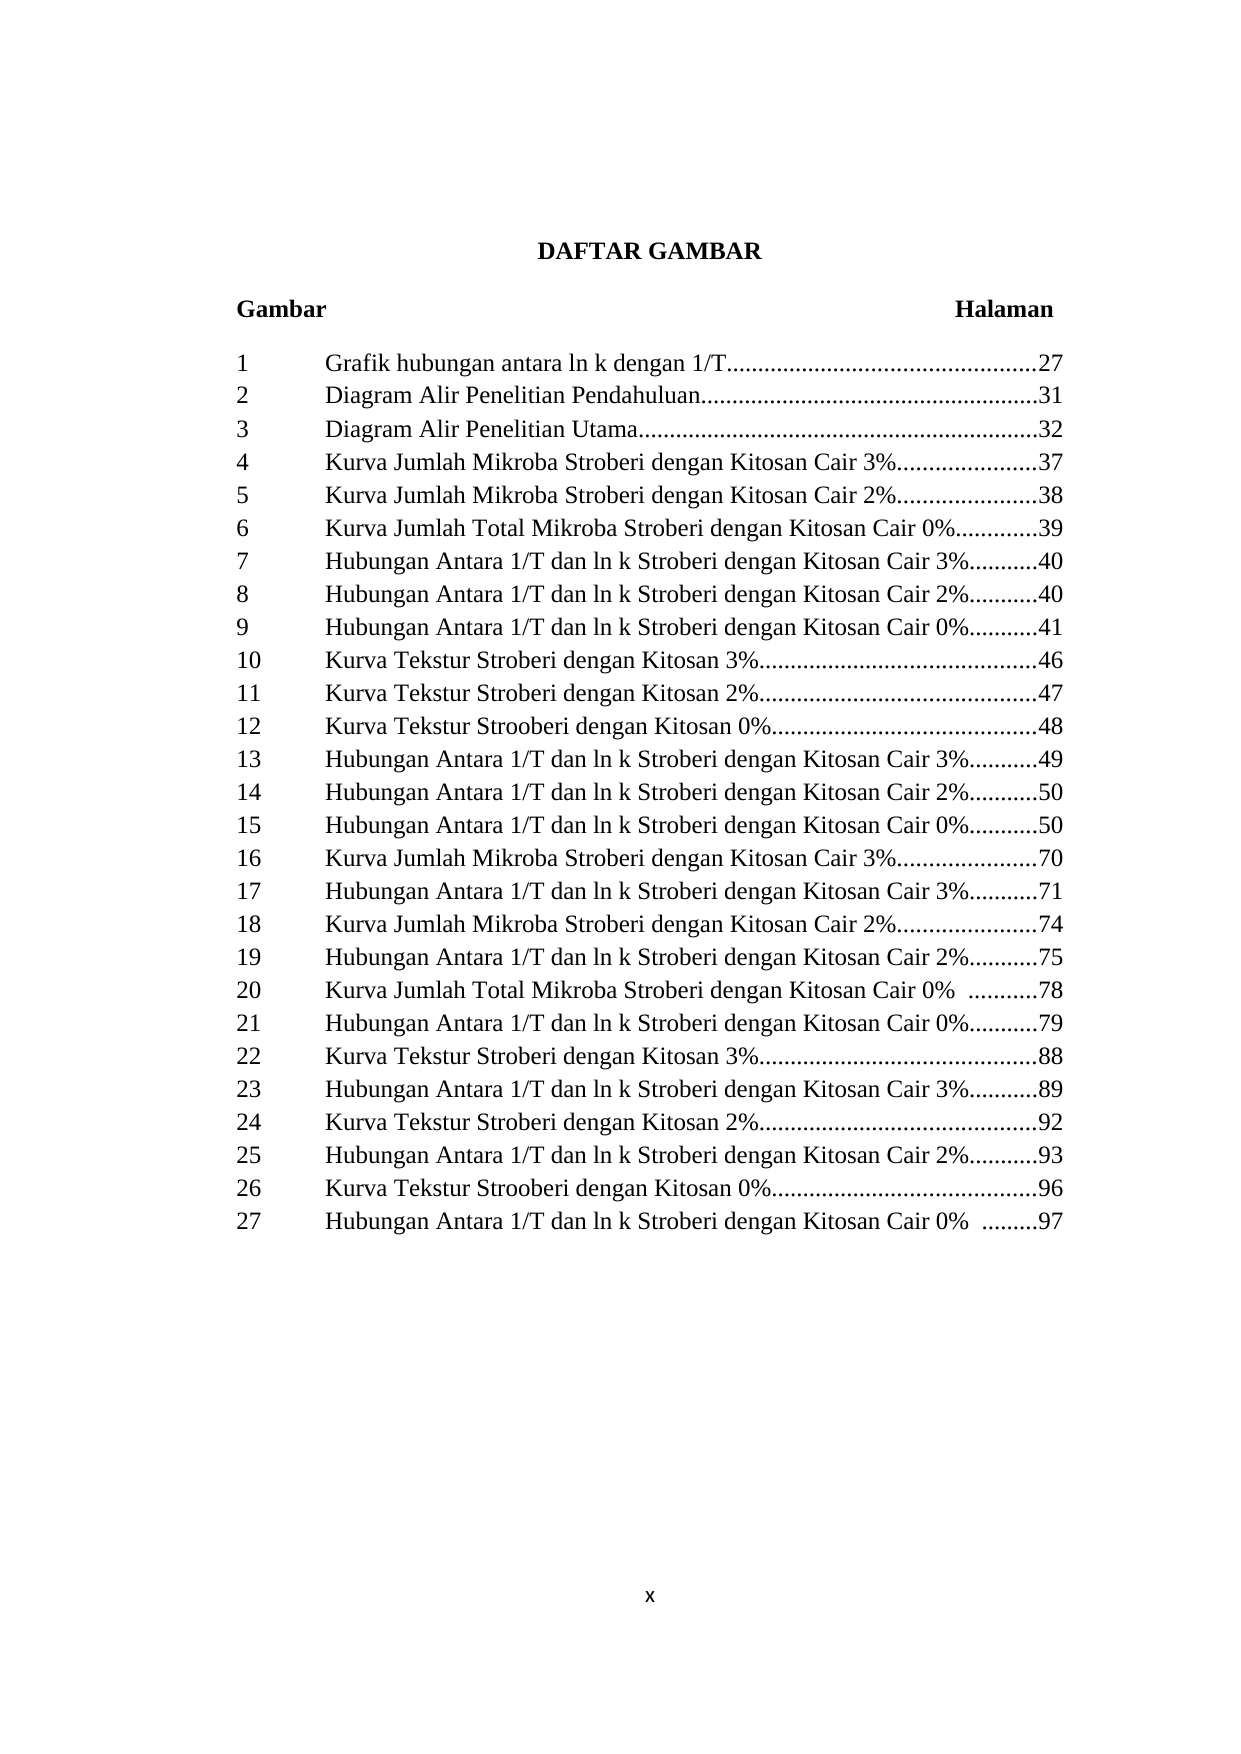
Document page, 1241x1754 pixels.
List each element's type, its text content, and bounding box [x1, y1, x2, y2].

text 26 Kurva Tekstur Strooberi dengan Kitosan 0% 96 [236, 1173, 1063, 1202]
text 6 Kurva Jumlah Total Mikroba Stroberi dengan Kitosan Cair 0% 39 [236, 513, 1063, 541]
text 7 Hubungan Antara 1/T dan ln k Stroberi dengan Kitosan Cair 3% 40 [236, 546, 1063, 574]
text 9 Hubungan Antara 1/T dan ln k Stroberi dengan Kitosan Cair 0% 41 [236, 612, 1063, 641]
text 24 Kurva Tekstur Stroberi dengan Kitosan 2% 92 [236, 1107, 1063, 1136]
text 27 Hubungan Antara 1/T dan ln k Stroberi dengan Kitosan Cair 0% 97 [236, 1206, 1063, 1235]
text 23 Hubungan Antara 1/T dan ln k Stroberi dengan Kitosan Cair 3% 89 [236, 1074, 1063, 1103]
text 16 Kurva Jumlah Mikroba Stroberi dengan Kitosan Cair 3% 70 [236, 843, 1063, 872]
text 13 Hubungan Antara 1/T dan ln k Stroberi dengan Kitosan Cair 3% 49 [236, 744, 1063, 773]
subtitle DAFTAR GAMBAR [236, 236, 1063, 265]
text 1 Grafik hubungan antara ln k dengan 1/T 27 [236, 348, 1063, 376]
text 25 Hubungan Antara 1/T dan ln k Stroberi dengan Kitosan Cair 2% 93 [236, 1140, 1063, 1169]
text 14 Hubungan Antara 1/T dan ln k Stroberi dengan Kitosan Cair 2% 50 [236, 777, 1063, 806]
text 19 Hubungan Antara 1/T dan ln k Stroberi dengan Kitosan Cair 2% 75 [236, 942, 1063, 971]
text 10 Kurva Tekstur Stroberi dengan Kitosan 3% 46 [236, 645, 1063, 673]
text 3 Diagram Alir Penelitian Utama 32 [236, 414, 1063, 442]
text 4 Kurva Jumlah Mikroba Stroberi dengan Kitosan Cair 3% 37 [236, 447, 1063, 475]
text 15 Hubungan Antara 1/T dan ln k Stroberi dengan Kitosan Cair 0% 50 [236, 810, 1063, 839]
text 12 Kurva Tekstur Strooberi dengan Kitosan 0% 48 [236, 711, 1063, 739]
text 8 Hubungan Antara 1/T dan ln k Stroberi dengan Kitosan Cair 2% 40 [236, 579, 1063, 607]
text Gambar Halaman [236, 294, 1063, 322]
text 2 Diagram Alir Penelitian Pendahuluan 31 [236, 381, 1063, 409]
text 11 Kurva Tekstur Stroberi dengan Kitosan 2% 47 [236, 678, 1063, 707]
text 20 Kurva Jumlah Total Mikroba Stroberi dengan Kitosan Cair 0% 78 [236, 975, 1063, 1004]
text 22 Kurva Tekstur Stroberi dengan Kitosan 3% 88 [236, 1041, 1063, 1070]
text 17 Hubungan Antara 1/T dan ln k Stroberi dengan Kitosan Cair 3% 71 [236, 876, 1063, 905]
text 5 Kurva Jumlah Mikroba Stroberi dengan Kitosan Cair 2% 38 [236, 480, 1063, 508]
text 21 Hubungan Antara 1/T dan ln k Stroberi dengan Kitosan Cair 0% 79 [236, 1008, 1063, 1037]
text 18 Kurva Jumlah Mikroba Stroberi dengan Kitosan Cair 2% 74 [236, 909, 1063, 938]
